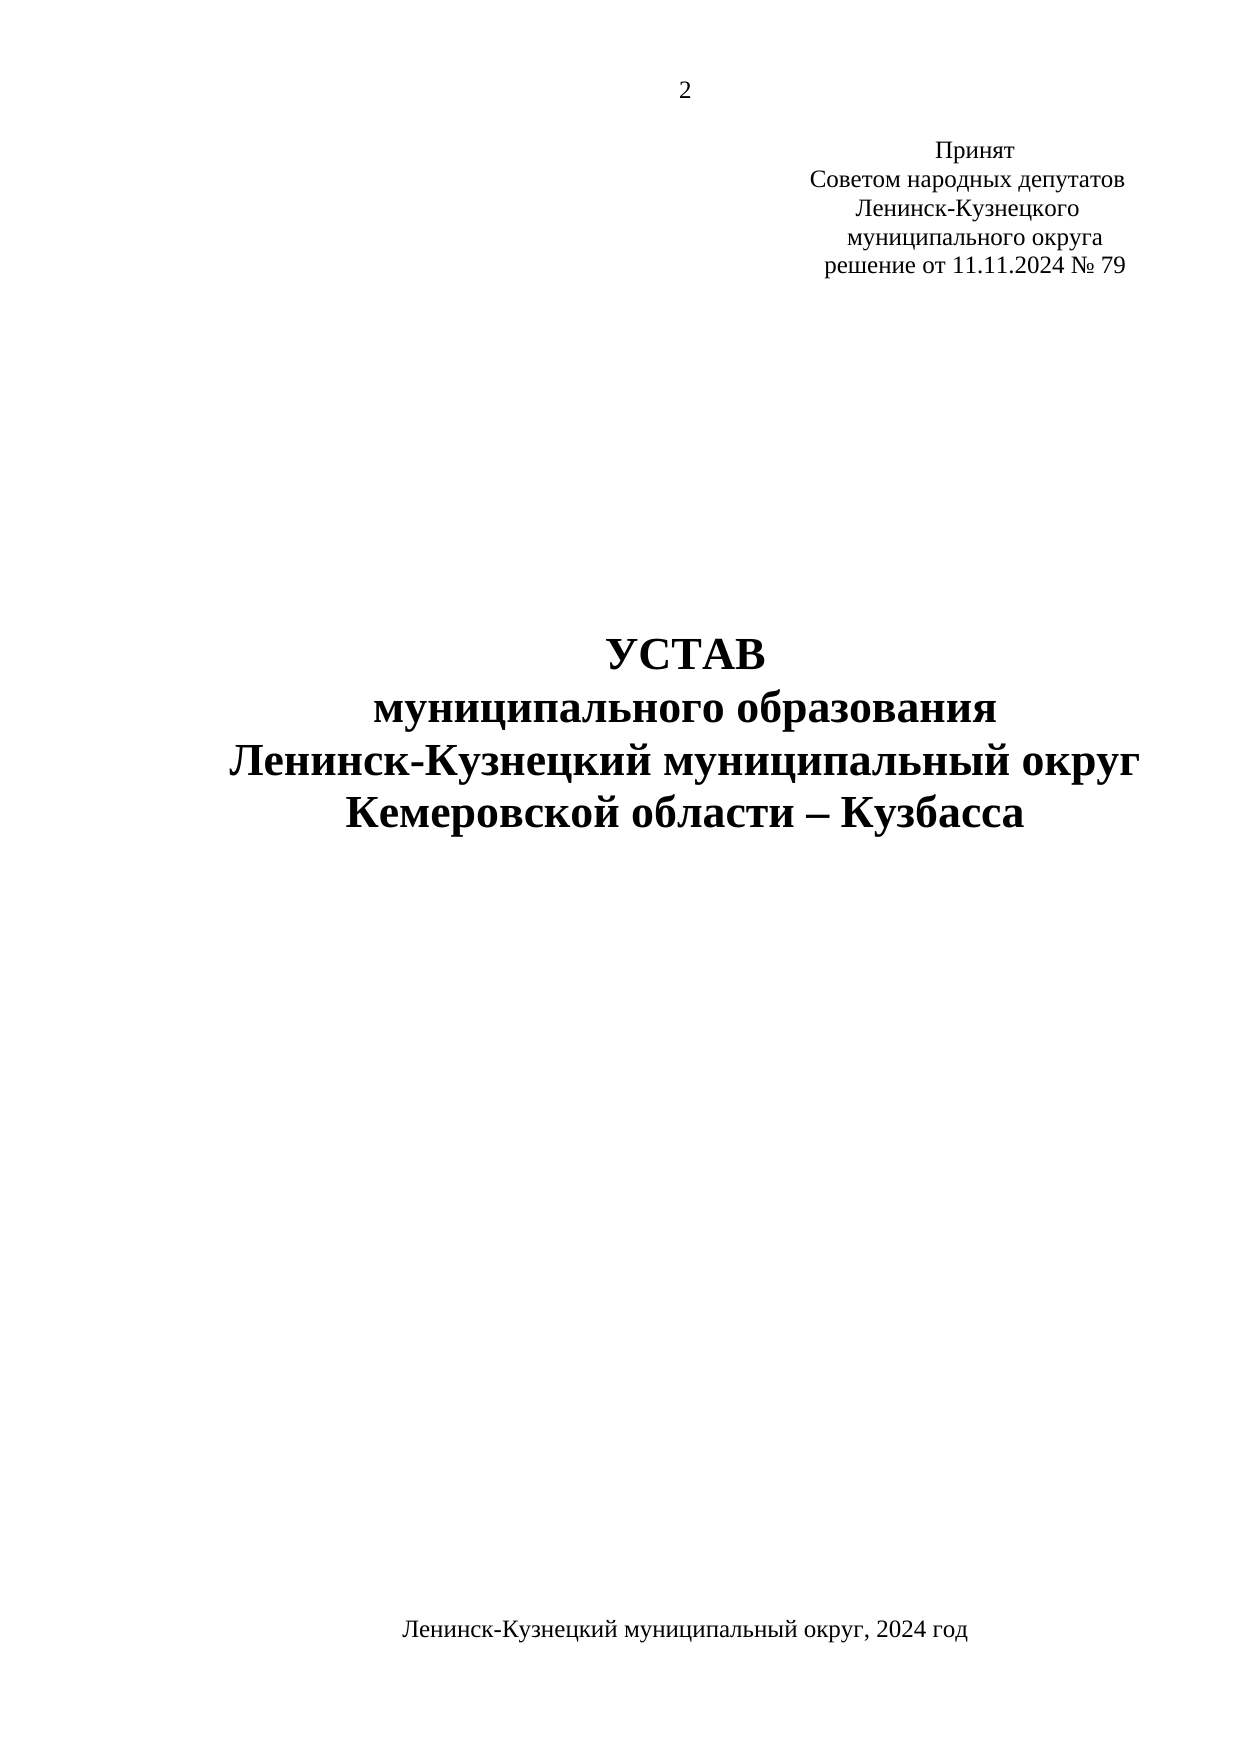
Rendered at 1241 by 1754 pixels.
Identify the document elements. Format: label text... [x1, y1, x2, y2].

text муниципального образования [207, 679, 1163, 732]
table_header Принят [805, 136, 1145, 164]
text Ленинск-Кузнецкий муниципальный округ, 2024 год [207, 1614, 1163, 1643]
text Ленинск-Кузнецкий муниципальный округ Кемеровской области – Кузбасса [207, 732, 1163, 838]
text УСТАВ [207, 627, 1163, 679]
table_cell Советом народных депутатов Ленинск-Кузнецкого муниципального округа решение от 11.11.2024 № 79 [805, 164, 1145, 279]
